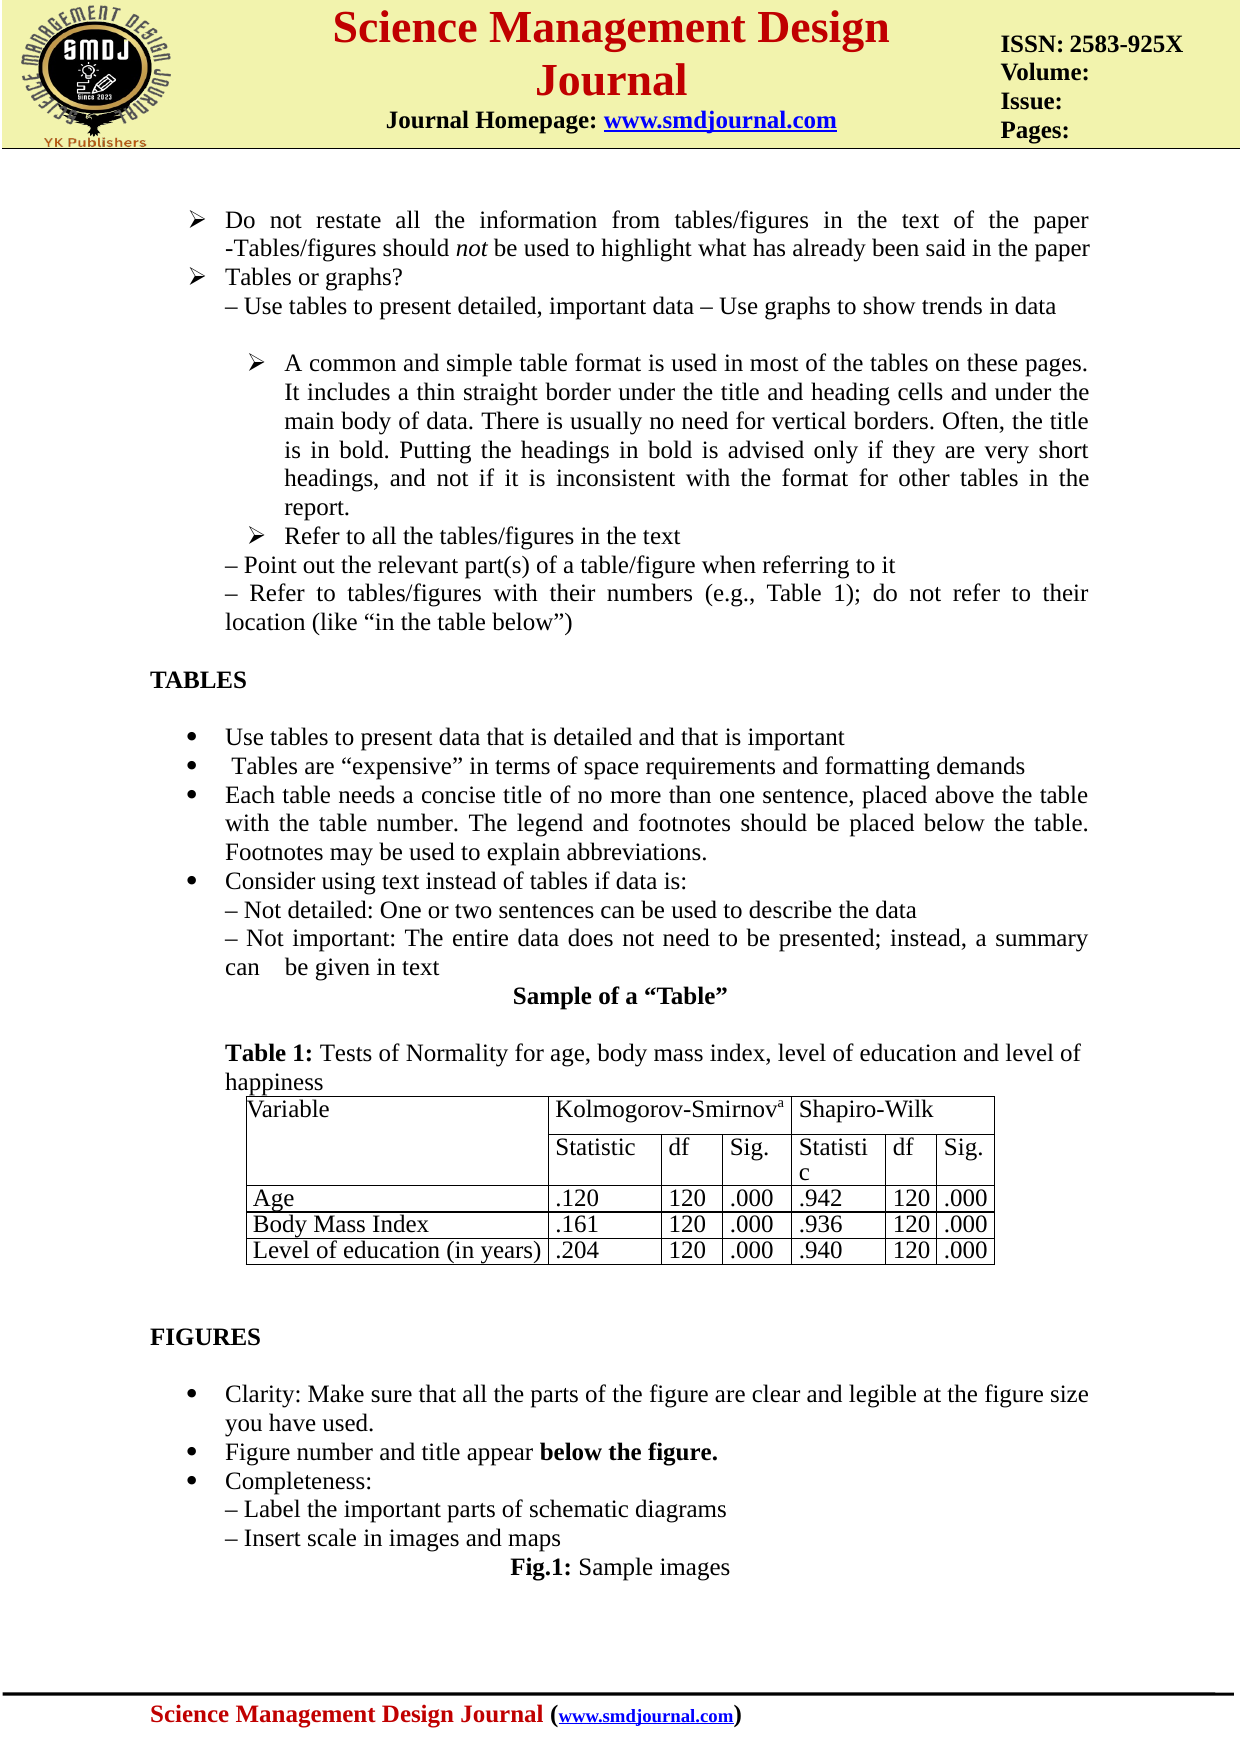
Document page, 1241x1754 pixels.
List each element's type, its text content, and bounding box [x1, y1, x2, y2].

text – Label the important parts of schematic diagrams [150, 1494, 1090, 1523]
table_cell .000 [723, 1213, 791, 1237]
table_header Variable [247, 1097, 548, 1185]
list Tables or graphs? [187, 262, 1090, 291]
text – Not important: The entire data does not need to be presented; instead, a summary can be given in text [225, 923, 1090, 981]
table_cell .000 [937, 1213, 994, 1237]
text – Point out the relevant part(s) of a table/figure when referring to it [150, 550, 1090, 578]
text – Not detailed: One or two sentences can be used to describe the data [150, 895, 1090, 923]
list Tables are “expensive” in terms of space requirements and formatting demands [187, 751, 1090, 780]
table_cell .000 [937, 1186, 994, 1211]
table_cell .000 [937, 1239, 994, 1263]
picture [13, 0, 175, 149]
table_cell 120 [662, 1239, 722, 1263]
list Use tables to present data that is detailed and that is important [187, 722, 1090, 751]
text FIGURES [150, 1322, 1090, 1351]
text Fig.1: Sample images [150, 1552, 1090, 1581]
table_cell .940 [792, 1239, 885, 1263]
table_cell Body Mass Index [247, 1213, 548, 1237]
table_cell df [662, 1135, 722, 1185]
table_cell Sig. [937, 1135, 994, 1185]
table_cell .936 [792, 1213, 885, 1237]
table_cell 120 [662, 1213, 722, 1237]
table_cell 120 [886, 1213, 936, 1237]
table_header Kolmogorov-Smirnova [549, 1097, 791, 1134]
table_cell 120 [662, 1186, 722, 1211]
list Each table needs a concise title of no more than one sentence, placed above the table with the table number. The legend and footnotes should be placed below the table. Footnotes may be used to explain abbreviations. [187, 780, 1090, 866]
list Clarity: Make sure that all the parts of the figure are clear and legible at the figure size you have used. [187, 1379, 1090, 1437]
table_cell 120 [886, 1186, 936, 1211]
table_cell .000 [723, 1186, 791, 1211]
list Refer to all the tables/figures in the text [247, 521, 1090, 550]
list Completeness: [187, 1466, 1090, 1494]
table_cell Sig. [723, 1135, 791, 1185]
table_header Shapiro-Wilk [792, 1097, 994, 1134]
table_cell Level of education (in years) [247, 1239, 548, 1263]
list A common and simple table format is used in most of the tables on these pages. It includes a thin straight border under the title and heading cells and under the main body of data. There is usually no need for vertical borders. Often, the title is in bold. Putting the headings in bold is advised only if they are very short headings, and not if it is inconsistent with the format for other tables in the report. [247, 348, 1090, 521]
table_cell Statistic [792, 1135, 885, 1185]
table_cell .120 [549, 1186, 661, 1211]
list Table 1: Tests of Normality for age, body mass index, level of education and level of happiness [225, 1038, 1090, 1096]
table_cell df [886, 1135, 936, 1185]
list Figure number and title appear below the figure. [187, 1437, 1090, 1466]
table_cell 120 [886, 1239, 936, 1263]
list Consider using text instead of tables if data is: [187, 866, 1090, 895]
list Do not restate all the information from tables/figures in the text of the paper -Tables/figures should not be used to highlight what has already been said in the paper [187, 205, 1090, 262]
table_cell .942 [792, 1186, 885, 1211]
text TABLES [150, 665, 1090, 693]
table_cell .000 [723, 1239, 791, 1263]
table_cell Statistic [549, 1135, 661, 1185]
text – Refer to tables/figures with their numbers (e.g., Table 1); do not refer to their location (like “in the table below”) [225, 578, 1090, 636]
table_cell .204 [549, 1239, 661, 1263]
text – Insert scale in images and maps [225, 1523, 1090, 1552]
table_cell .161 [549, 1213, 661, 1237]
text Sample of a “Table” [150, 981, 1090, 1010]
table_cell Age [247, 1186, 548, 1211]
text – Use tables to present detailed, important data – Use graphs to show trends in data [150, 291, 1090, 320]
